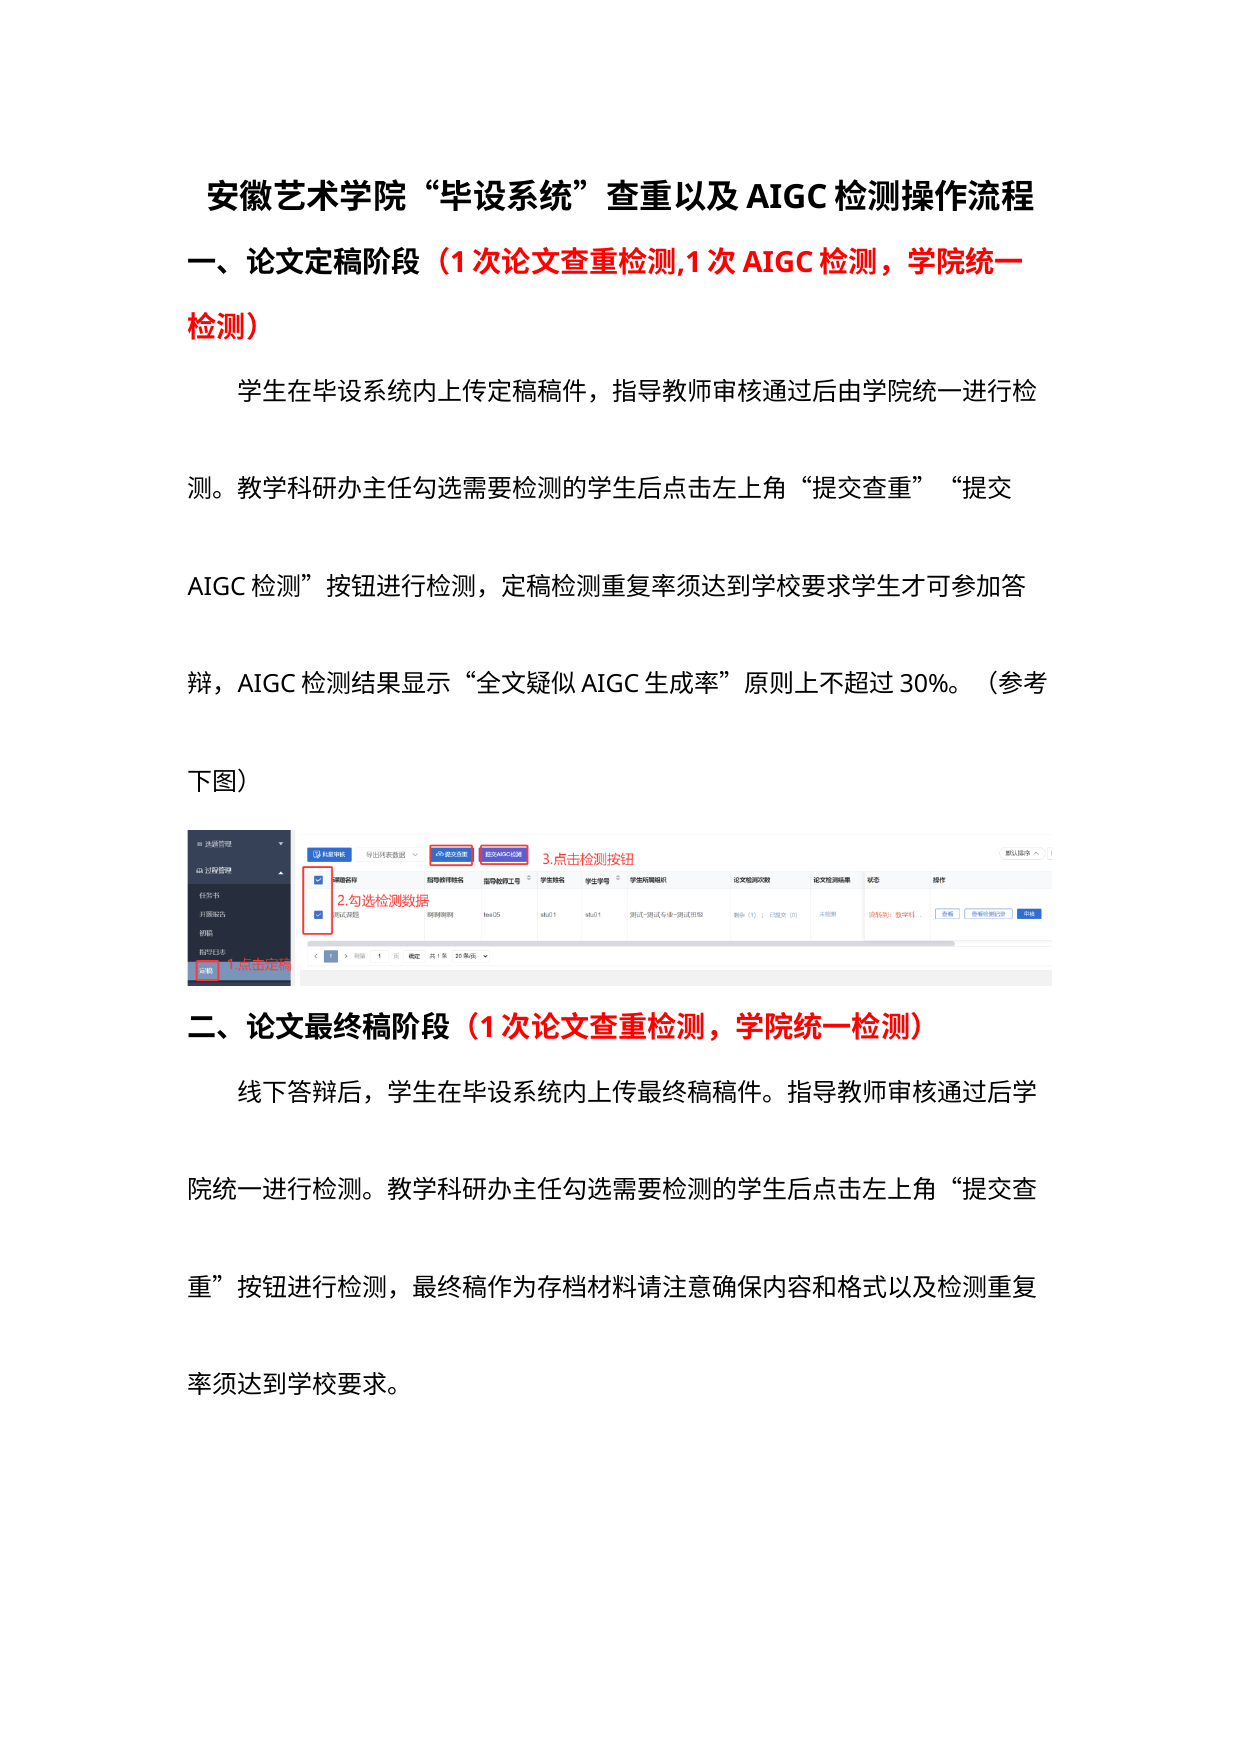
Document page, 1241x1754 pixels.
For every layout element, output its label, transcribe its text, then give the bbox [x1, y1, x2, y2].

list 线下答辩后，学生在毕设系统内上传最终稿稿件。指导教师审核通过后学院统一进行检测。教学科研办主任勾选需要检测的学生后点击左上角“提交查重”按钮进行检测，最终稿作为存档材料请注意确保内容和格式以及检测重复率须达到学校要求。 [187, 1058, 1053, 1415]
list 安徽艺术学院“毕设系统”查重以及AIGC检测操作流程 [187, 162, 1053, 227]
list 学生在毕设系统内上传定稿稿件，指导教师审核通过后由学院统一进行检测。教学科研办主任勾选需要检测的学生后点击左上角“提交查重”“提交AIGC检测”按钮进行检测，定稿检测重复率须达到学校要求学生才可参加答辩，AIGC检测结果显示“全文疑似AIGC生成率”原则上不超过30%。（参考下图） [187, 357, 1053, 812]
list 二、论文最终稿阶段（1次论文查重检测，学院统一检测） [187, 993, 1053, 1058]
picture [187, 830, 1052, 986]
list 一、论文定稿阶段（1次论文查重检测,1次AIGC检测，学院统一检测） [187, 227, 1053, 357]
